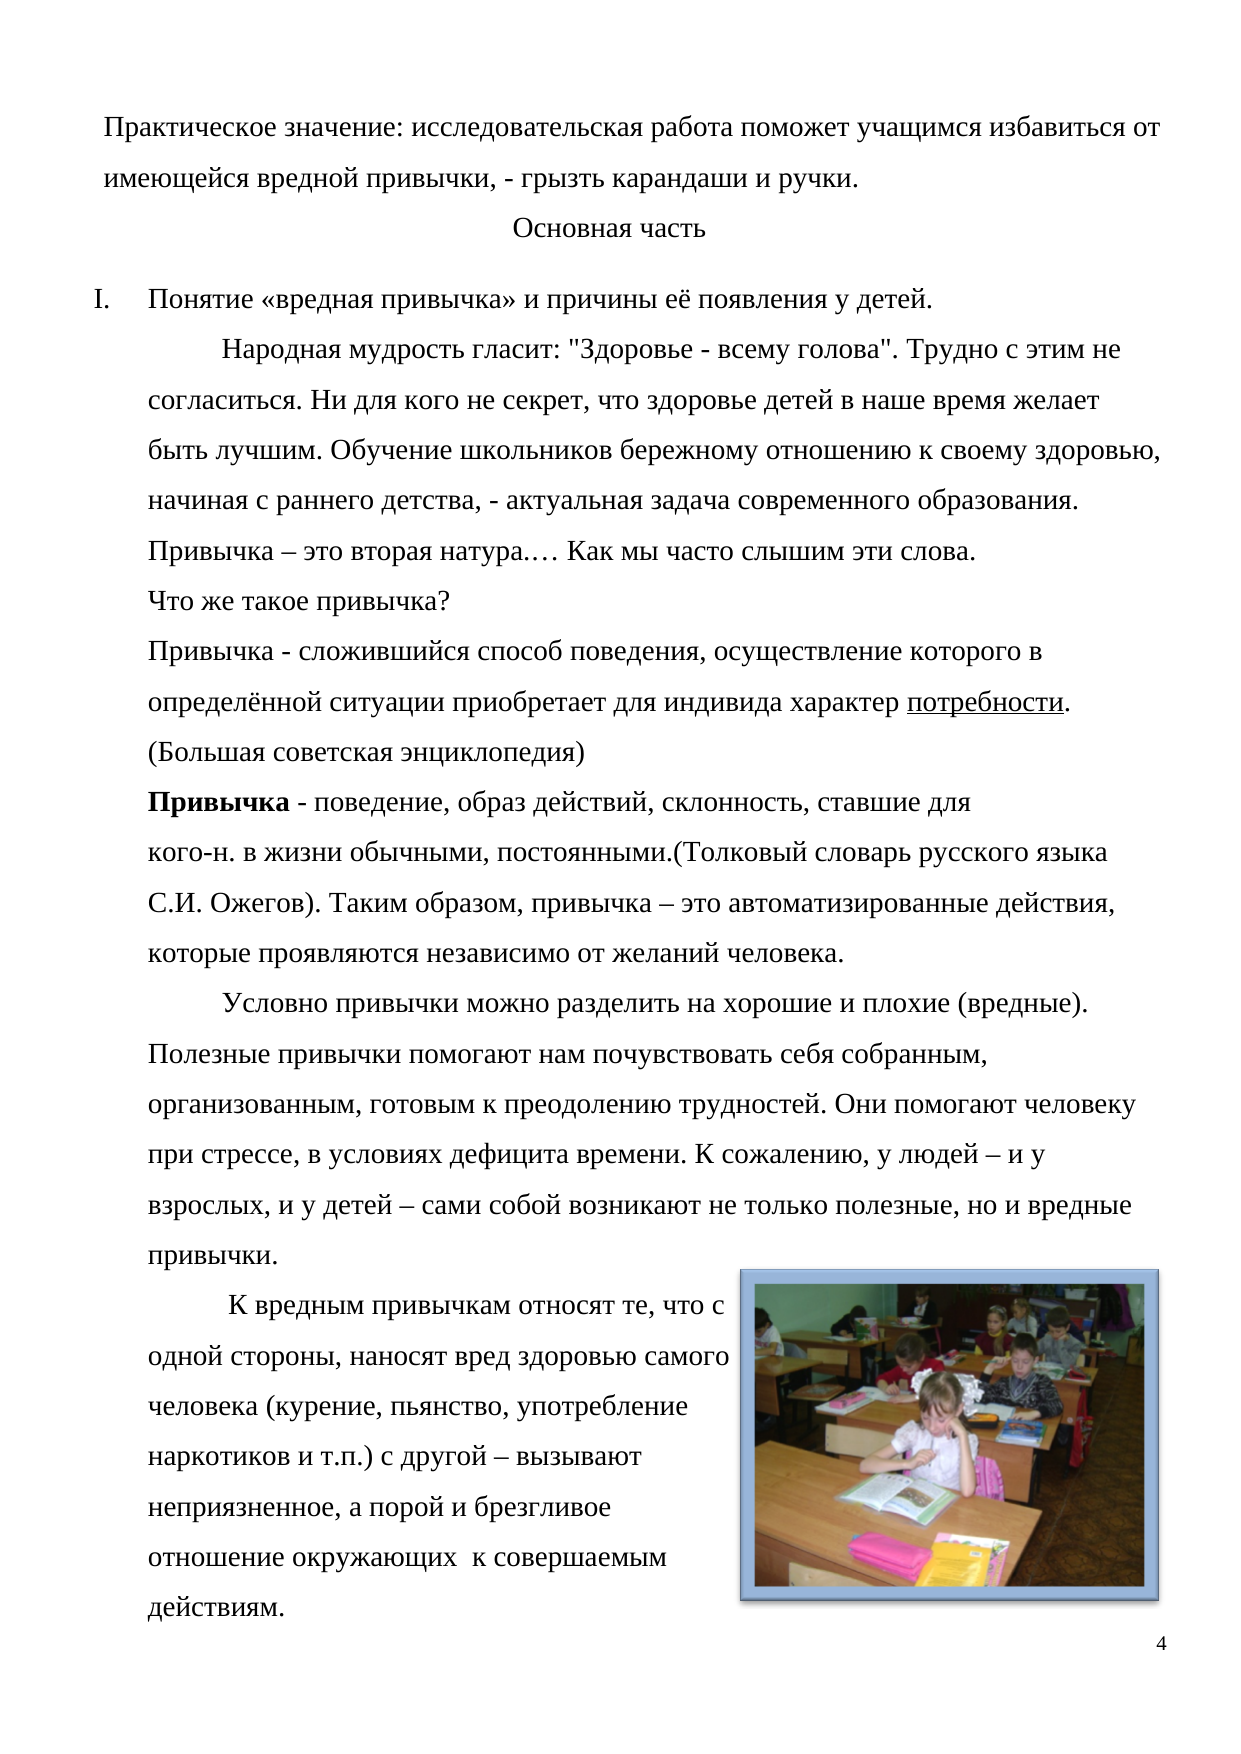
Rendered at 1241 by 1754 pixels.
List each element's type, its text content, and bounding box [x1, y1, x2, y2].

text Привычка - поведение, образ действий, склонность, ставшие для [148, 784, 1166, 818]
text кого-н. в жизни обычными, постоянными.(Толковый словарь русского языка С.И. Ожегов). Таким образом, привычка – это автоматизированные действия, которые проявляются независимо от желаний человека. [148, 834, 1166, 969]
text Что же такое привычка? [148, 583, 1166, 617]
picture [732, 1266, 1167, 1609]
list Практическое значение: исследовательская работа поможет учащимся избавиться от имеющейся вредной привычки, - грызть карандаши и ручки. [103, 109, 1166, 193]
text Привычка – это вторая натура.… Как мы часто слышим эти слова. [148, 533, 1166, 566]
list Понятие «вредная привычка» и причины её появления у детей. [110, 281, 1166, 315]
text Условно привычки можно разделить на хорошие и плохие (вредные). Полезные привычки помогают нам почувствовать себя собранным, организованным, готовым к преодолению трудностей. Они помогают человеку при стрессе, в условиях дефицита времени. К сожалению, у людей – и у взрослых, и у детей – сами собой возникают не только полезные, но и вредные привычки. [148, 986, 1166, 1271]
list Основная часть [148, 210, 1166, 243]
text Привычка - сложившийся способ поведения, осуществление которого в определённой ситуации приобретает для индивида характер потребности. (Большая советская энциклопедия) [148, 633, 1166, 767]
text Народная мудрость гласит: "Здоровье - всему голова". Трудно с этим не согласиться. Ни для кого не секрет, что здоровье детей в наше время желает быть лучшим. Обучение школьников бережному отношению к своему здоровью, начиная с раннего детства, - актуальная задача современного образования. [148, 331, 1166, 516]
